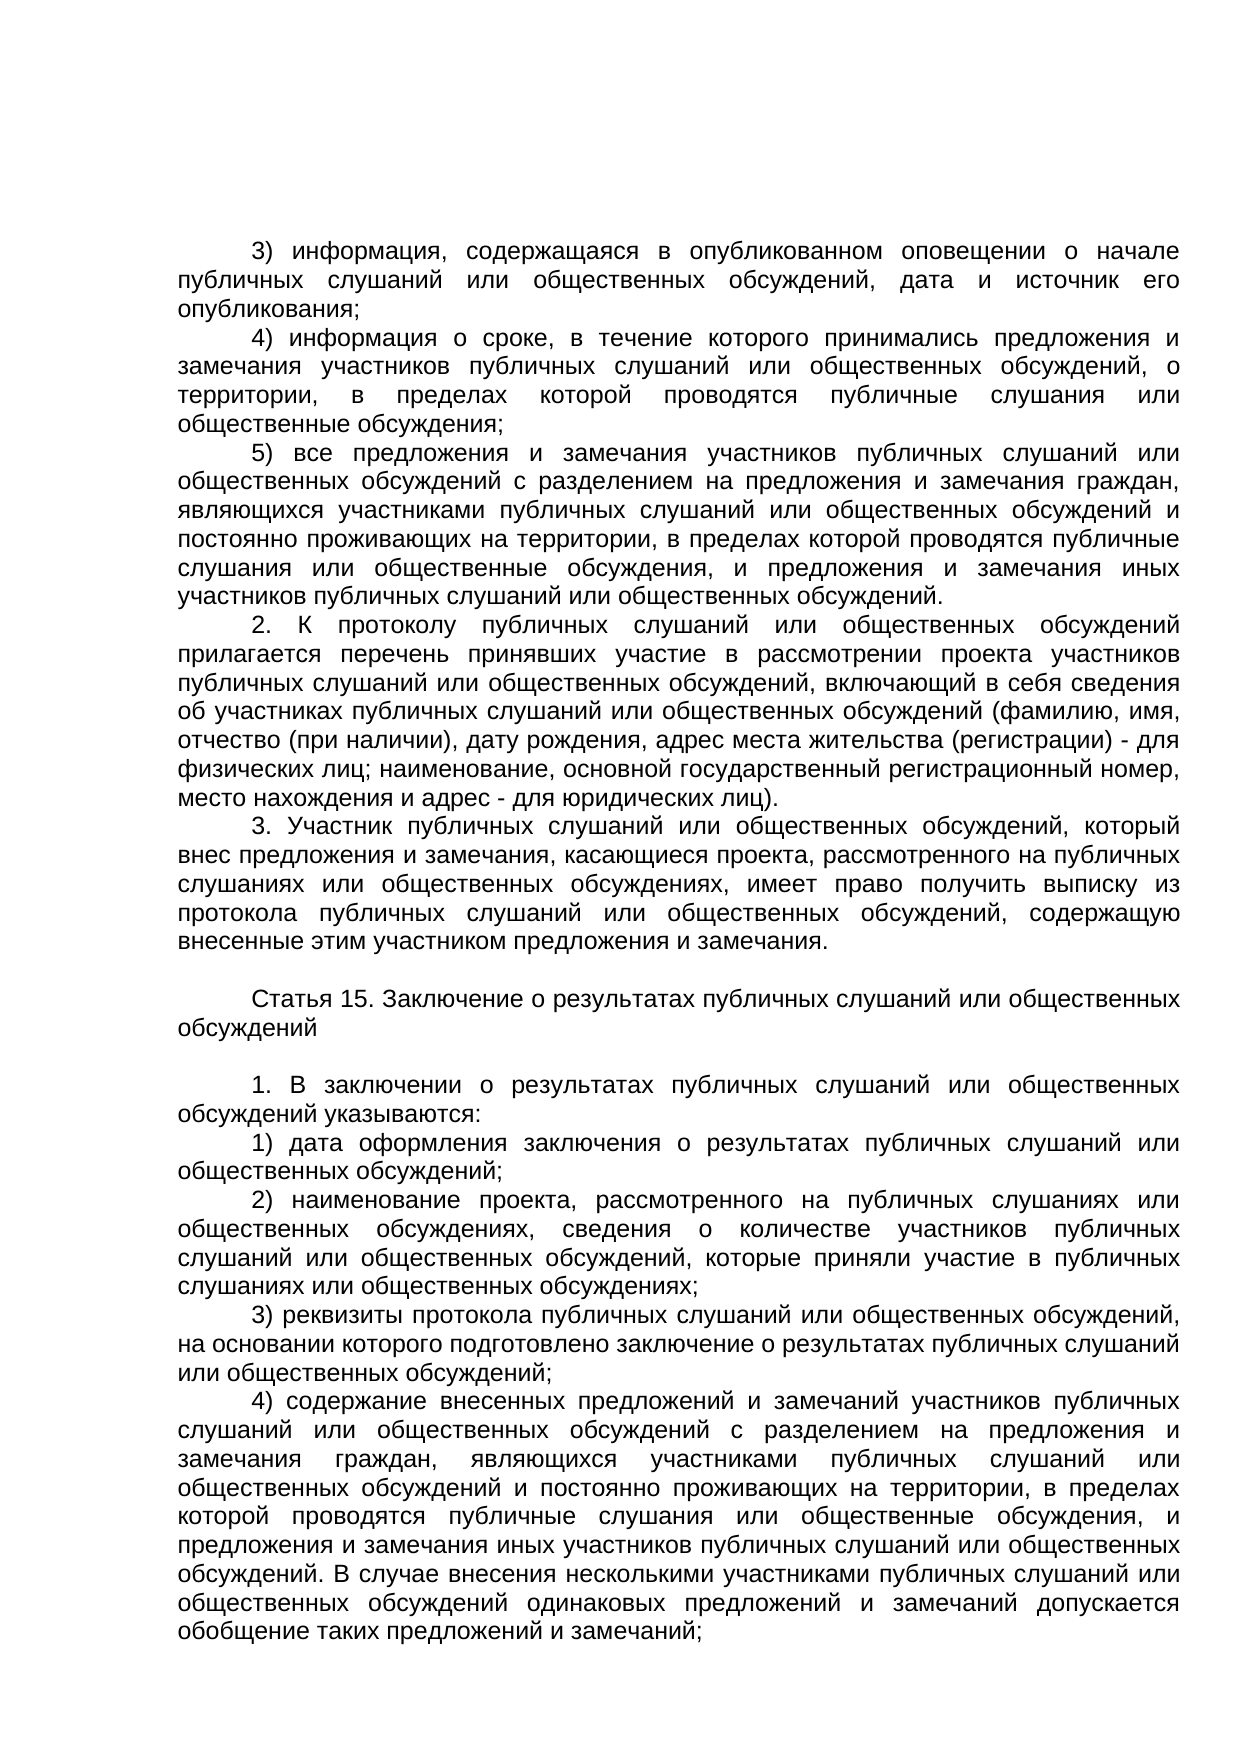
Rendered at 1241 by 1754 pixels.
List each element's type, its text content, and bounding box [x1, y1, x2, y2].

text 1. В заключении о результатах публичных слушаний или общественных обсуждений указываются: [177, 1070, 1181, 1127]
text 1) дата оформления заключения о результатах публичных слушаний или общественных обсуждений; [177, 1127, 1181, 1185]
text 5) все предложения и замечания участников публичных слушаний или общественных обсуждений с разделением на предложения и замечания граждан, являющихся участниками публичных слушаний или общественных обсуждений и постоянно проживающих на территории, в пределах которой проводятся публичные слушания или общественные обсуждения, и предложения и замечания иных участников публичных слушаний или общественных обсуждений. [177, 437, 1181, 610]
text 2) наименование проекта, рассмотренного на публичных слушаниях или общественных обсуждениях, сведения о количестве участников публичных слушаний или общественных обсуждений, которые приняли участие в публичных слушаниях или общественных обсуждениях; [177, 1185, 1181, 1300]
text 4) содержание внесенных предложений и замечаний участников публичных слушаний или общественных обсуждений с разделением на предложения и замечания граждан, являющихся участниками публичных слушаний или общественных обсуждений и постоянно проживающих на территории, в пределах которой проводятся публичные слушания или общественные обсуждения, и предложения и замечания иных участников публичных слушаний или общественных обсуждений. В случае внесения несколькими участниками публичных слушаний или общественных обсуждений одинаковых предложений и замечаний допускается обобщение таких предложений и замечаний; [177, 1386, 1181, 1645]
text 3) реквизиты протокола публичных слушаний или общественных обсуждений, на основании которого подготовлено заключение о результатах публичных слушаний или общественных обсуждений; [177, 1300, 1181, 1386]
text 2. К протоколу публичных слушаний или общественных обсуждений прилагается перечень принявших участие в рассмотрении проекта участников публичных слушаний или общественных обсуждений, включающий в себя сведения об участниках публичных слушаний или общественных обсуждений (фамилию, имя, отчество (при наличии), дату рождения, адрес места жительства (регистрации) - для физических лиц; наименование, основной государственный регистрационный номер, место нахождения и адрес - для юридических лиц). [177, 610, 1181, 811]
text 3. Участник публичных слушаний или общественных обсуждений, который внес предложения и замечания, касающиеся проекта, рассмотренного на публичных слушаниях или общественных обсуждениях, имеет право получить выписку из протокола публичных слушаний или общественных обсуждений, содержащую внесенные этим участником предложения и замечания. [177, 811, 1181, 955]
text Статья 15. Заключение о результатах публичных слушаний или общественных обсуждений [177, 984, 1181, 1041]
text 3) информация, содержащаяся в опубликованном оповещении о начале публичных слушаний или общественных обсуждений, дата и источник его опубликования; [177, 236, 1181, 322]
text 4) информация о сроке, в течение которого принимались предложения и замечания участников публичных слушаний или общественных обсуждений, о территории, в пределах которой проводятся публичные слушания или общественные обсуждения; [177, 322, 1181, 437]
